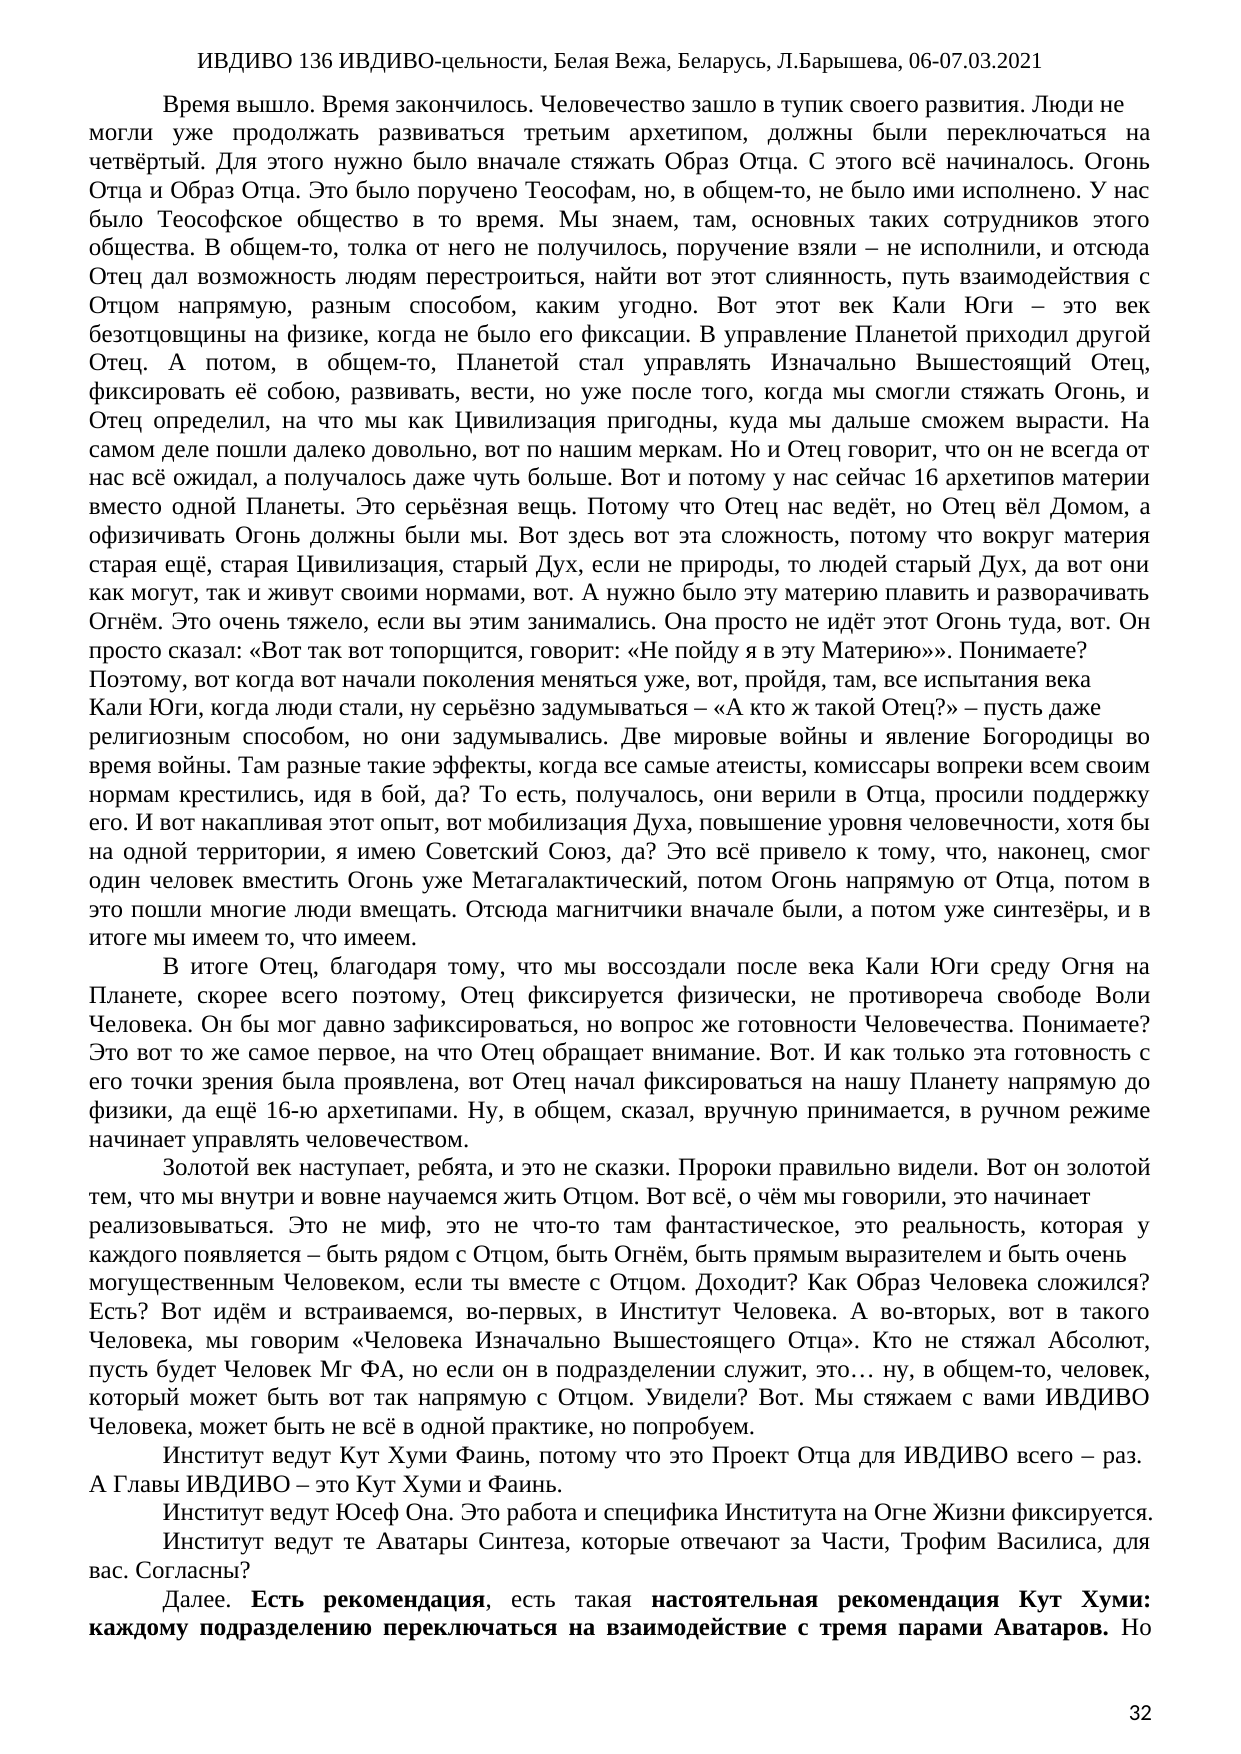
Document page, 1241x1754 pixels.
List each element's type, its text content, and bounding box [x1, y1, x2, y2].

text Поэтому, вот когда вот начали поколения меняться уже, вот, пройдя, там, все испытания века [89, 664, 1152, 692]
text могущественным Человеком, если ты вместе с Отцом. Доходит? Как Образ Человека сложился? Есть? Вот идём и встраиваемся, во-первых, в Институт Человека. А во-вторых, вот в такого Человека, мы говорим «Человека Изначально Вышестоящего Отца». Кто не стяжал Абсолют, пусть будет Человек Мг ФА, но если он в подразделении служит, это… ну, в общем-то, человек, который может быть вот так напрямую с Отцом. Увидели? Вот. Мы стяжаем с вами ИВДИВО Человека, может быть не всё в одной практике, но попробуем. [89, 1267, 1152, 1440]
text могли уже продолжать развиваться третьим архетипом, должны были переключаться на четвёртый. Для этого нужно было вначале стяжать Образ Отца. С этого всё начиналось. Огонь Отца и Образ Отца. Это было поручено Теософам, но, в общем-то, не было ими исполнено. У нас было Теософское общество в то время. Мы знаем, там, основных таких сотрудников этого общества. В общем-то, толка от него не получилось, поручение взяли – не исполнили, и отсюда Отец дал возможность людям перестроиться, найти вот этот слиянность, путь взаимодействия с Отцом напрямую, разным способом, каким угодно. Вот этот век Кали Юги – это век безотцовщины на физике, когда не было его фиксации. В управление Планетой приходил другой Отец. А потом, в общем-то, Планетой стал управлять Изначально Вышестоящий Отец, фиксировать её собою, развивать, вести, но уже после того, когда мы смогли стяжать Огонь, и Отец определил, на что мы как Цивилизация пригодны, куда мы дальше сможем вырасти. На самом деле пошли далеко довольно, вот по нашим меркам. Но и Отец говорит, что он не всегда от нас всё ожидал, а получалось даже чуть больше. Вот и потому у нас сейчас 16 архетипов материи вместо одной Планеты. Это серьёзная вещь. Потому что Отец нас ведёт, но Отец вёл Домом, а офизичивать Огонь должны были мы. Вот здесь вот эта сложность, потому что вокруг материя старая ещё, старая Цивилизация, старый Дух, если не природы, то людей старый Дух, да вот они как могут, так и живут своими нормами, вот. А нужно было эту материю плавить и разворачивать Огнём. Это очень тяжело, если вы этим занимались. Она просто не идёт этот Огонь туда, вот. Он просто сказал: «Вот так вот топорщится, говорит: «Не пойду я в эту Материю»». Понимаете? [89, 117, 1152, 664]
text Институт ведут Юсеф Она. Это работа и специфика Института на Огне Жизни фиксируется. [89, 1497, 1167, 1526]
text В итоге Отец, благодаря тому, что мы воссоздали после века Кали Юги среду Огня на Планете, скорее всего поэтому, Отец фиксируется физически, не противореча свободе Воли Человека. Он бы мог давно зафиксироваться, но вопрос же готовности Человечества. Понимаете? Это вот то же самое первое, на что Отец обращает внимание. Вот. И как только эта готовность с его точки зрения была проявлена, вот Отец начал фиксироваться на нашу Планету напрямую до физики, да ещё 16-ю архетипами. Ну, в общем, сказал, вручную принимается, в ручном режиме начинает управлять человечеством. [89, 951, 1152, 1152]
text Институт ведут Кут Хуми Фаинь, потому что это Проект Отца для ИВДИВО всего – раз. А Главы ИВДИВО – это Кут Хуми и Фаинь. [89, 1440, 1152, 1497]
text религиозным способом, но они задумывались. Две мировые войны и явление Богородицы во время войны. Там разные такие эффекты, когда все самые атеисты, комиссары вопреки всем своим [89, 721, 1152, 779]
text реализовываться. Это не миф, это не что-то там фантастическое, это реальность, которая у каждого появляется – быть рядом с Отцом, быть Огнём, быть прямым выразителем и быть очень [89, 1210, 1152, 1267]
text Время вышло. Время закончилось. Человечество зашло в тупик своего развития. Люди не [89, 89, 1152, 117]
text нормам крестились, идя в бой, да? То есть, получалось, они верили в Отца, просили поддержку его. И вот накапливая этот опыт, вот мобилизация Духа, повышение уровня человечности, хотя бы на одной территории, я имею Советский Союз, да? Это всё привело к тому, что, наконец, смог один человек вместить Огонь уже Метагалактический, потом Огонь напрямую от Отца, потом в это пошли многие люди вмещать. Отсюда магнитчики вначале были, а потом уже синтезёры, и в итоге мы имеем то, что имеем. [89, 779, 1152, 951]
text Золотой век наступает, ребята, и это не сказки. Пророки правильно видели. Вот он золотой тем, что мы внутри и вовне научаемся жить Отцом. Вот всё, о чём мы говорили, это начинает [89, 1152, 1152, 1210]
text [89, 1584, 1152, 1641]
text Институт ведут те Аватары Синтеза, которые отвечают за Части, Трофим Василиса, для вас. Согласны? [89, 1526, 1152, 1584]
text Кали Юги, когда люди стали, ну серьёзно задумываться – «А кто ж такой Отец?» – пусть даже [89, 692, 1152, 721]
